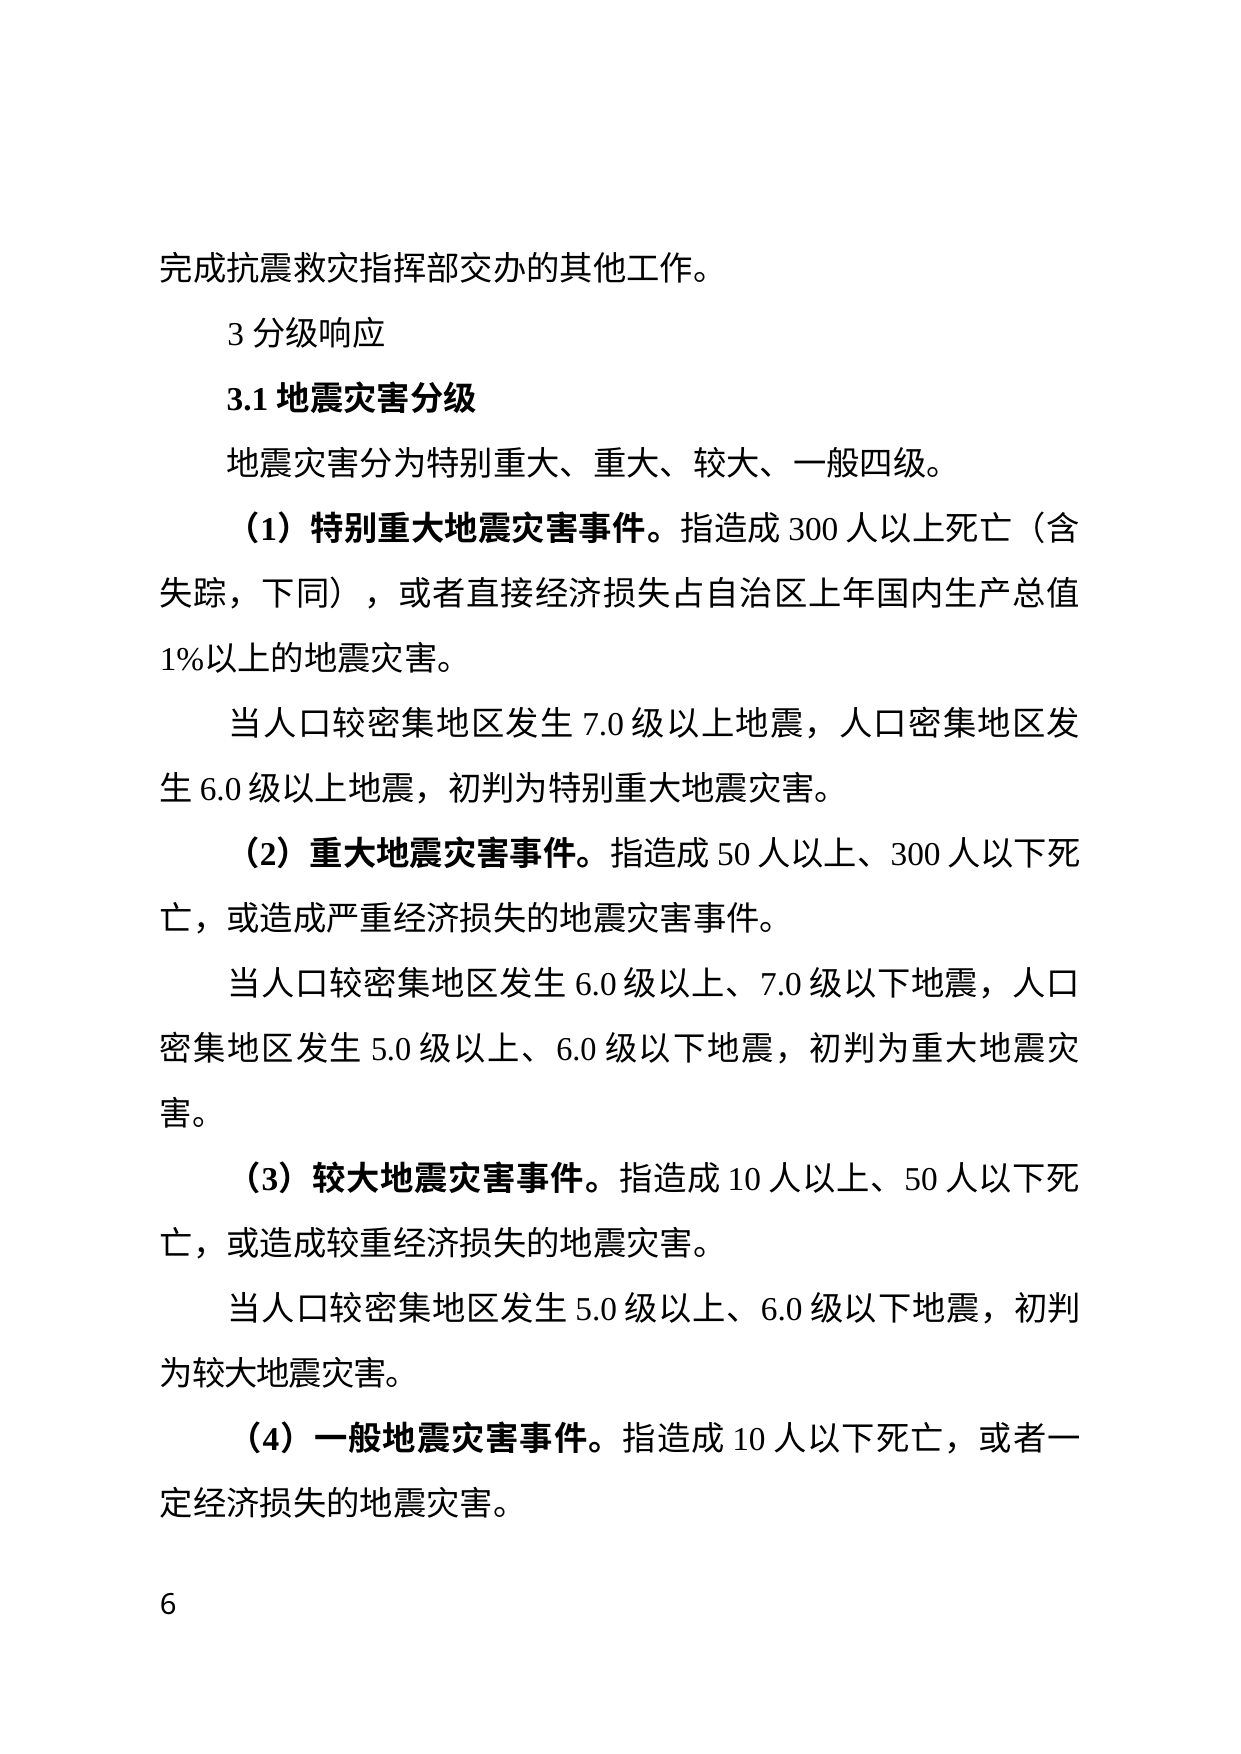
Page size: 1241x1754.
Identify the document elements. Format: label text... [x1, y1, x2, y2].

text 当人口较密集地区发生7.0级以上地震，人口密集地区发生6.0级以上地震，初判为特别重大地震灾害。 [159, 688, 1081, 818]
text （2）重大地震灾害事件。指造成50人以上、300人以下死亡，或造成严重经济损失的地震灾害事件。 [159, 818, 1081, 948]
text 3.1 地震灾害分级 [159, 363, 1081, 428]
text （3）较大地震灾害事件。指造成10人以上、50人以下死亡，或造成较重经济损失的地震灾害。 [159, 1143, 1081, 1273]
text 地震灾害分为特别重大、重大、较大、一般四级。 [159, 428, 1081, 493]
text （4）一般地震灾害事件。指造成10人以下死亡，或者一定经济损失的地震灾害。 [159, 1403, 1081, 1533]
text 3 分级响应 [159, 298, 1081, 363]
text （1）特别重大地震灾害事件。指造成300人以上死亡（含失踪，下同），或者直接经济损失占自治区上年国内生产总值1%以上的地震灾害。 [159, 493, 1081, 688]
text 当人口较密集地区发生5.0级以上、6.0级以下地震，初判为较大地震灾害。 [159, 1273, 1081, 1403]
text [159, 233, 1081, 298]
text 当人口较密集地区发生6.0级以上、7.0级以下地震，人口密集地区发生5.0级以上、6.0级以下地震，初判为重大地震灾害。 [159, 948, 1081, 1143]
